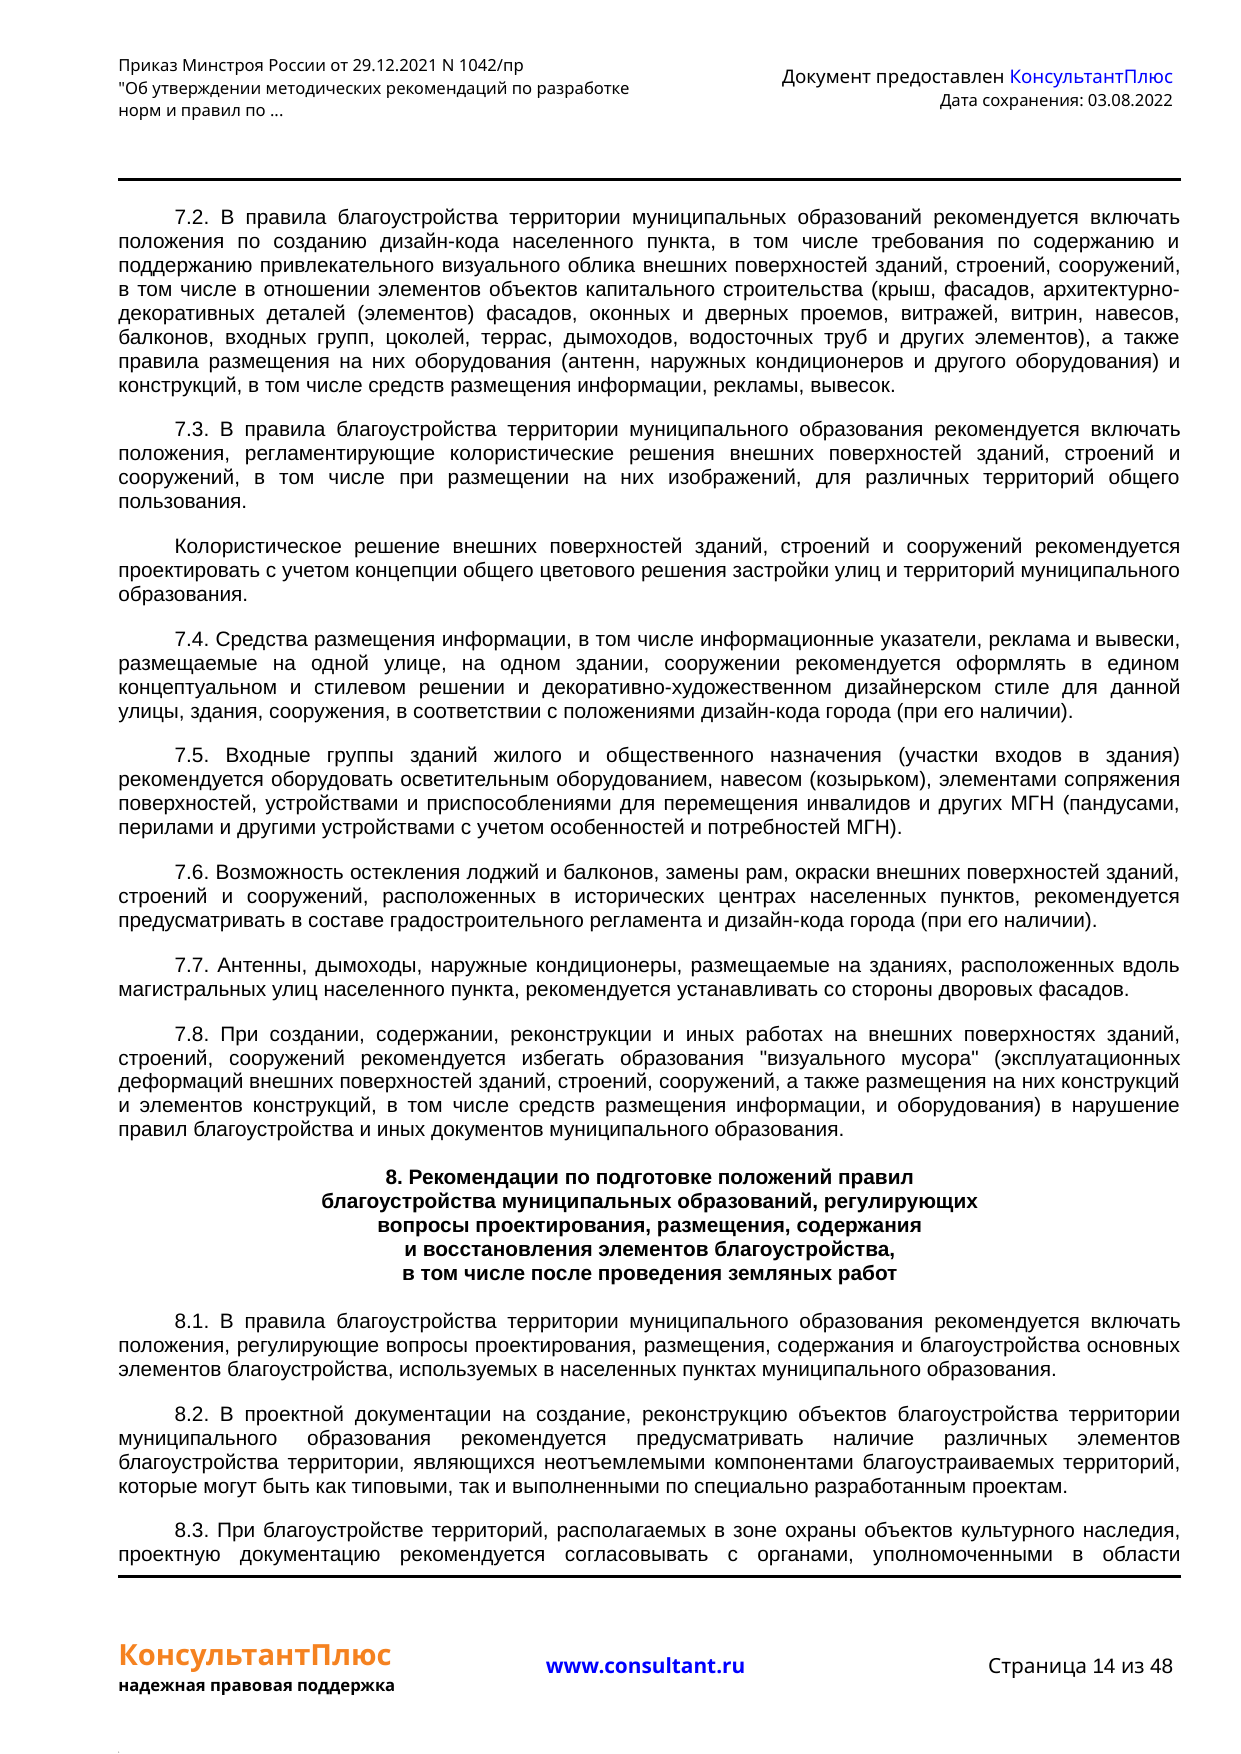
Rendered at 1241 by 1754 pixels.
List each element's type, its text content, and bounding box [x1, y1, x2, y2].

text 7.7. Антенны, дымоходы, наружные кондиционеры, размещаемые на зданиях, расположенных вдоль магистральных улиц населенного пункта, рекомендуется устанавливать со стороны дворовых фасадов. [118, 953, 1181, 1001]
text 7.2. В правила благоустройства территории муниципальных образований рекомендуется включать положения по созданию дизайн-кода населенного пункта, в том числе требования по содержанию и поддержанию привлекательного визуального облика внешних поверхностей зданий, строений, сооружений, в том числе в отношении элементов объектов капитального строительства (крыш, фасадов, архитектурно-декоративных деталей (элементов) фасадов, оконных и дверных проемов, витражей, витрин, навесов, балконов, входных групп, цоколей, террас, дымоходов, водосточных труб и других элементов), а также правила размещения на них оборудования (антенн, наружных кондиционеров и другого оборудования) и конструкций, в том числе средств размещения информации, рекламы, вывесок. [118, 205, 1181, 396]
text 7.8. При создании, содержании, реконструкции и иных работах на внешних поверхностях зданий, строений, сооружений рекомендуется избегать образования "визуального мусора" (эксплуатационных деформаций внешних поверхностей зданий, строений, сооружений, а также размещения на них конструкций и элементов конструкций, в том числе средств размещения информации, и оборудования) в нарушение правил благоустройства и иных документов муниципального образования. [118, 1021, 1181, 1141]
text 7.4. Средства размещения информации, в том числе информационные указатели, реклама и вывески, размещаемые на одной улице, на одном здании, сооружении рекомендуется оформлять в едином концептуальном и стилевом решении и декоративно-художественном дизайнерском стиле для данной улицы, здания, сооружения, в соответствии с положениями дизайн-кода города (при его наличии). [118, 627, 1181, 722]
text 8.2. В проектной документации на создание, реконструкцию объектов благоустройства территории муниципального образования рекомендуется предусматривать наличие различных элементов благоустройства территории, являющихся неотъемлемыми компонентами благоустраиваемых территорий, которые могут быть как типовыми, так и выполненными по специально разработанным проектам. [118, 1402, 1181, 1497]
text 8.1. В правила благоустройства территории муниципального образования рекомендуется включать положения, регулирующие вопросы проектирования, размещения, содержания и благоустройства основных элементов благоустройства, используемых в населенных пунктах муниципального образования. [118, 1309, 1181, 1381]
text 7.3. В правила благоустройства территории муниципального образования рекомендуется включать положения, регламентирующие колористические решения внешних поверхностей зданий, строений и сооружений, в том числе при размещении на них изображений, для различных территорий общего пользования. [118, 417, 1181, 513]
title в том числе после проведения земляных работ [118, 1261, 1181, 1285]
title 8. Рекомендации по подготовке положений правил [118, 1165, 1181, 1189]
title благоустройства муниципальных образований, регулирующих [118, 1189, 1181, 1213]
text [118, 1518, 1181, 1566]
text Колористическое решение внешних поверхностей зданий, строений и сооружений рекомендуется проектировать с учетом концепции общего цветового решения застройки улиц и территорий муниципального образования. [118, 534, 1181, 606]
title вопросы проектирования, размещения, содержания [118, 1213, 1181, 1237]
text 7.6. Возможность остекления лоджий и балконов, замены рам, окраски внешних поверхностей зданий, строений и сооружений, расположенных в исторических центрах населенных пунктов, рекомендуется предусматривать в составе градостроительного регламента и дизайн-кода города (при его наличии). [118, 860, 1181, 932]
title и восстановления элементов благоустройства, [118, 1237, 1181, 1261]
text 7.5. Входные группы зданий жилого и общественного назначения (участки входов в здания) рекомендуется оборудовать осветительным оборудованием, навесом (козырьком), элементами сопряжения поверхностей, устройствами и приспособлениями для перемещения инвалидов и других МГН (пандусами, перилами и другими устройствами с учетом особенностей и потребностей МГН). [118, 743, 1181, 839]
